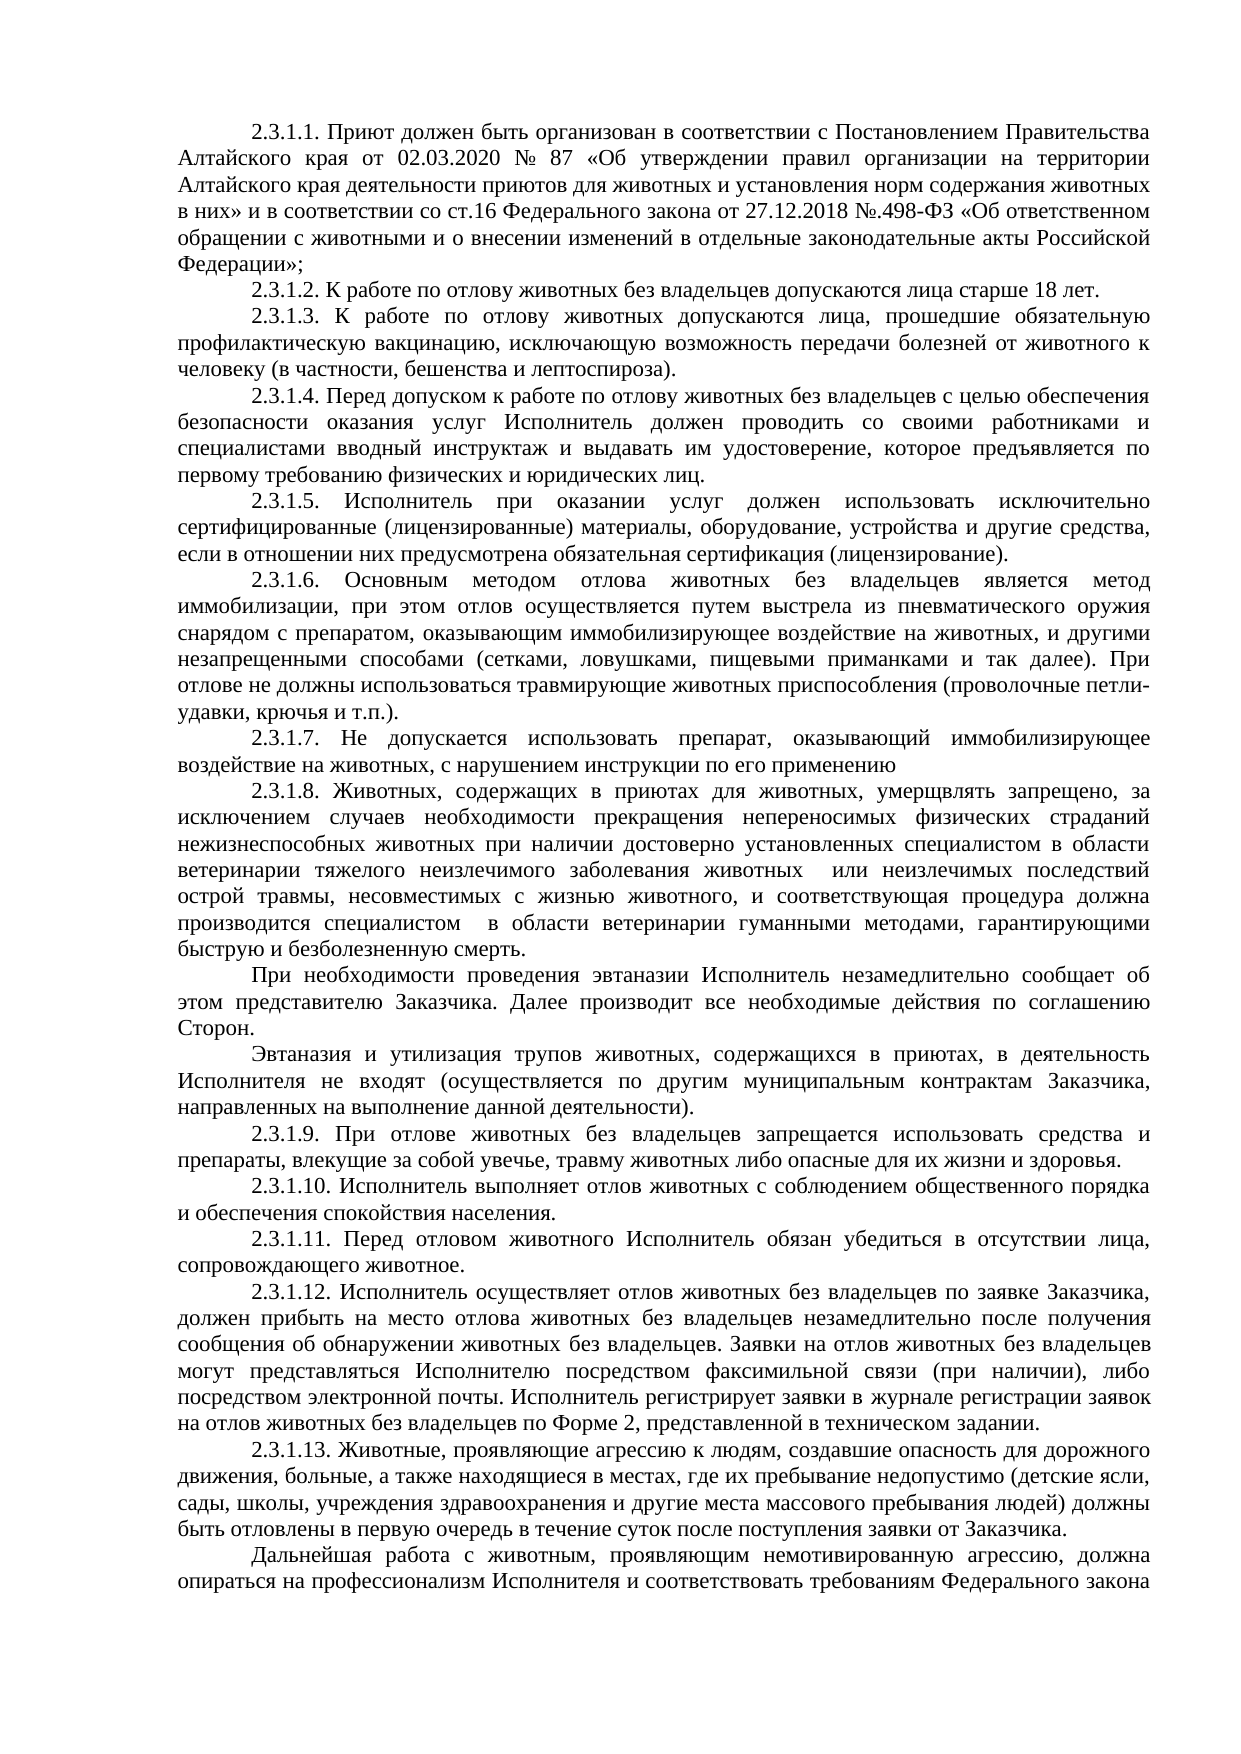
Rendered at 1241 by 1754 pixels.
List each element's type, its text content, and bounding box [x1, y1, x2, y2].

text 2.3.1.1. Приют должен быть организован в соответствии с Постановлением Правительства Алтайского края от 02.03.2020 № 87 «Об утверждении правил организации на территории Алтайского края деятельности приютов для животных и установления норм содержания животных в них» и в соответствии со ст.16 Федерального закона от 27.12.2018 №.498-ФЗ «Об ответственном обращении с животными и о внесении изменений в отдельные законодательные акты Российской Федерации»; [177, 118, 1152, 276]
text 2.3.1.11. Перед отловом животного Исполнитель обязан убедиться в отсутствии лица, сопровождающего животное. [177, 1225, 1152, 1278]
text 2.3.1.9. При отлове животных без владельцев запрещается использовать средства и препараты, влекущие за собой увечье, травму животных либо опасные для их жизни и здоровья. [177, 1119, 1152, 1172]
text 2.3.1.6. Основным методом отлова животных без владельцев является метод иммобилизации, при этом отлов осуществляется путем выстрела из пневматического оружия снарядом с препаратом, оказывающим иммобилизирующее воздействие на животных, и другими незапрещенными способами (сетками, ловушками, пищевыми приманками и так далее). При отлове не должны использоваться травмирующие животных приспособления (проволочные петли-удавки, крючья и т.п.). [177, 566, 1152, 724]
text 2.3.1.7. Не допускается использовать препарат, оказывающий иммобилизирующее воздействие на животных, с нарушением инструкции по его применению [177, 724, 1152, 777]
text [177, 1541, 1152, 1594]
text 2.3.1.5. Исполнитель при оказании услуг должен использовать исключительно сертифицированные (лицензированные) материалы, оборудование, устройства и другие средства, если в отношении них предусмотрена обязательная сертификация (лицензирование). [177, 487, 1152, 566]
text 2.3.1.2. К работе по отлову животных без владельцев допускаются лица старше 18 лет. [177, 276, 1152, 303]
text 2.3.1.12. Исполнитель осуществляет отлов животных без владельцев по заявке Заказчика, должен прибыть на место отлова животных без владельцев незамедлительно после получения сообщения об обнаружении животных без владельцев. Заявки на отлов животных без владельцев могут представляться Исполнителю посредством факсимильной связи (при наличии), либо посредством электронной почты. Исполнитель регистрирует заявки в журнале регистрации заявок на отлов животных без владельцев по Форме 2, представленной в техническом задании. [177, 1278, 1152, 1436]
text При необходимости проведения эвтаназии Исполнитель незамедлительно сообщает об этом представителю Заказчика. Далее производит все необходимые действия по соглашению Сторон. [177, 961, 1152, 1041]
text 2.3.1.8. Животных, содержащих в приютах для животных, умерщвлять запрещено, за исключением случаев необходимости прекращения непереносимых физических страданий нежизнеспособных животных при наличии достоверно установленных специалистом в области ветеринарии тяжелого неизлечимого заболевания животных или неизлечимых последствий острой травмы, несовместимых с жизнью животного, и соответствующая процедура должна производится специалистом в области ветеринарии гуманными методами, гарантирующими быструю и безболезненную смерть. [177, 777, 1152, 961]
text 2.3.1.10. Исполнитель выполняет отлов животных с соблюдением общественного порядка и обеспечения спокойствия населения. [177, 1172, 1152, 1225]
text 2.3.1.3. К работе по отлову животных допускаются лица, прошедшие обязательную профилактическую вакцинацию, исключающую возможность передачи болезней от животного к человеку (в частности, бешенства и лептоспироза). [177, 303, 1152, 382]
text 2.3.1.4. Перед допуском к работе по отлову животных без владельцев с целью обеспечения безопасности оказания услуг Исполнитель должен проводить со своими работниками и специалистами вводный инструктаж и выдавать им удостоверение, которое предъявляется по первому требованию физических и юридических лиц. [177, 382, 1152, 487]
text 2.3.1.13. Животные, проявляющие агрессию к людям, создавшие опасность для дорожного движения, больные, а также находящиеся в местах, где их пребывание недопустимо (детские ясли, сады, школы, учреждения здравоохранения и другие места массового пребывания людей) должны быть отловлены в первую очередь в течение суток после поступления заявки от Заказчика. [177, 1436, 1152, 1541]
text Эвтаназия и утилизация трупов животных, содержащихся в приютах, в деятельность Исполнителя не входят (осуществляется по другим муниципальным контрактам Заказчика, направленных на выполнение данной деятельности). [177, 1041, 1152, 1119]
